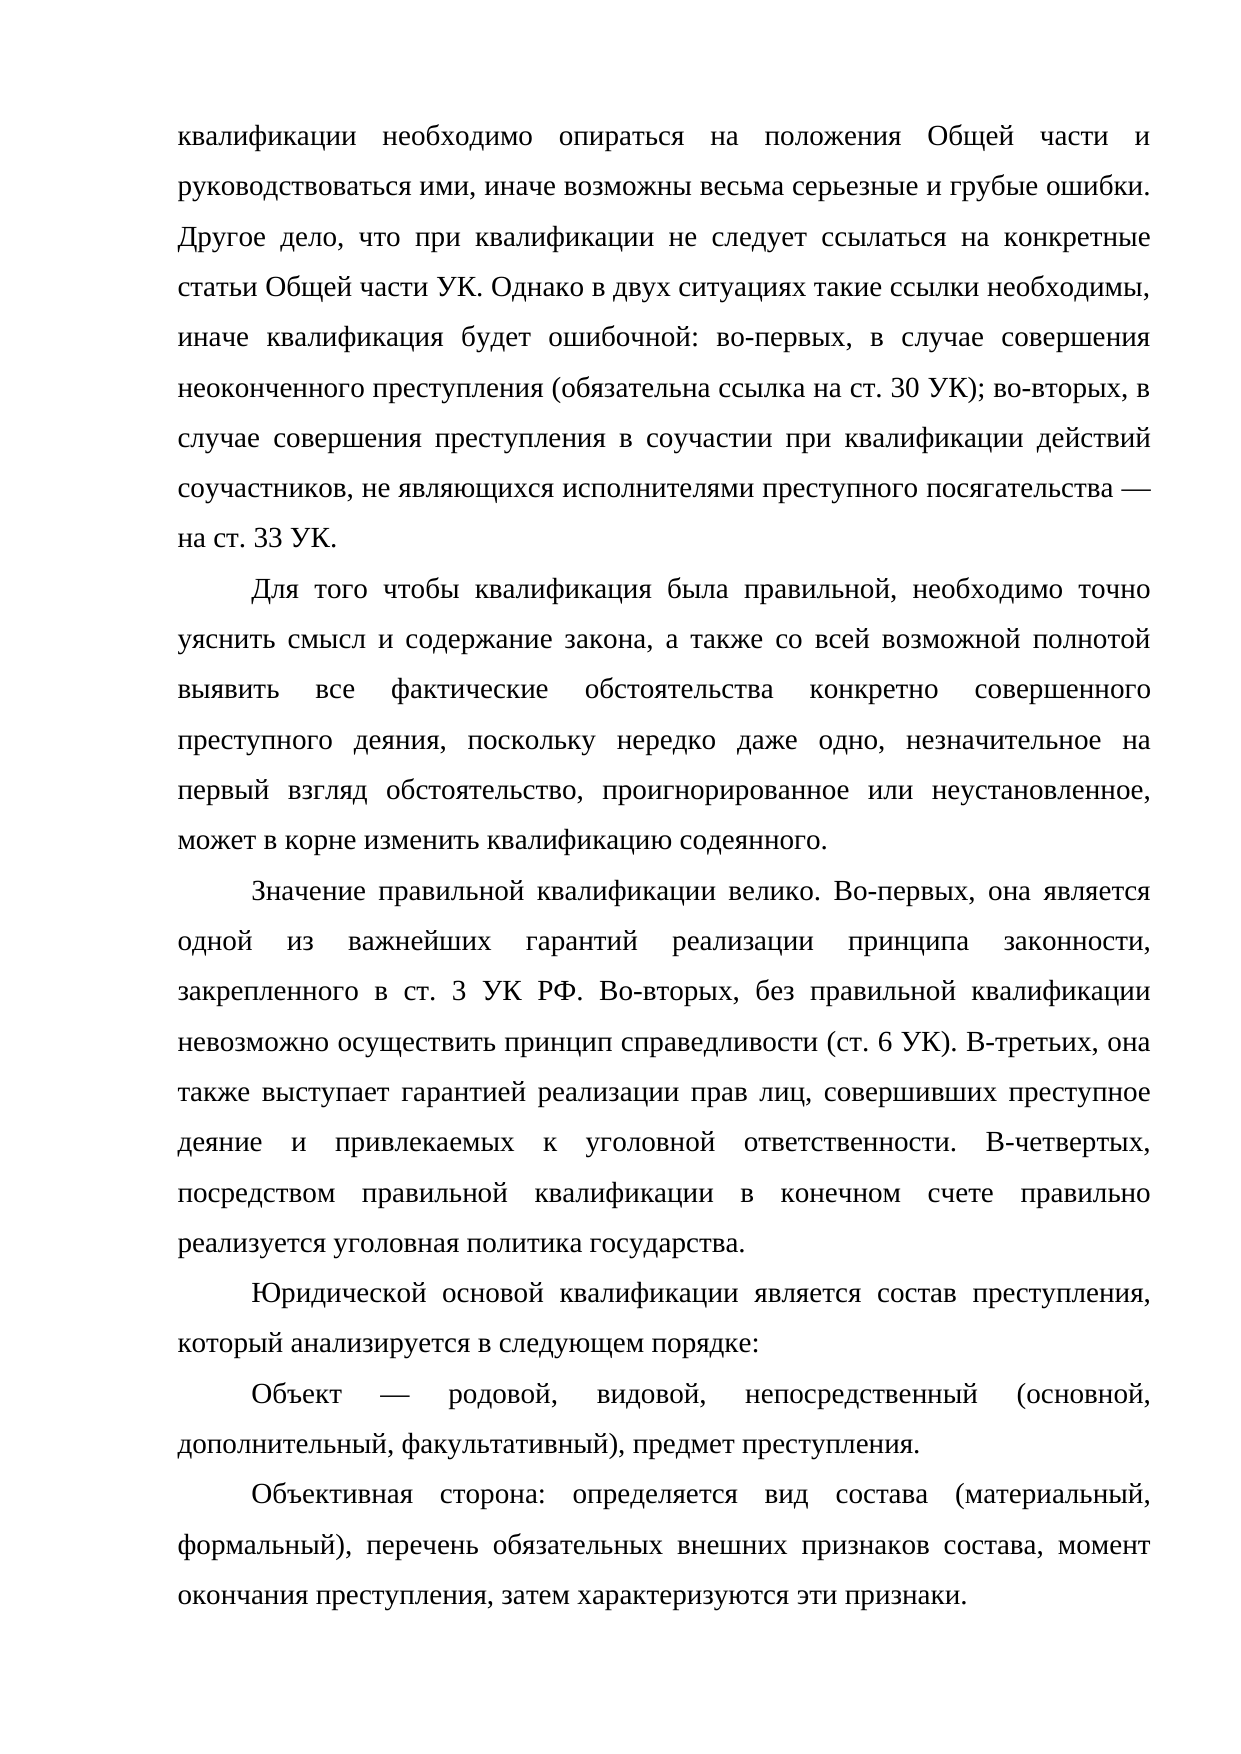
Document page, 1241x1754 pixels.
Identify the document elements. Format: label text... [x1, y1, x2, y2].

text Для того чтобы квалификация была правильной, необходимо точно уяснить смысл и содержание закона, а также со всей возможной полнотой выявить все фактические обстоятельства конкретно совершенного преступного деяния, поскольку нередко даже одно, незначительное на первый взгляд обстоятельство, проигнорированное или неустановленное, может в корне изменить квалификацию содеянного. [177, 571, 1152, 856]
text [177, 118, 1152, 554]
text Значение правильной квалификации велико. Во-первых, она является одной из важнейших гарантий реализации принципа законности, закрепленного в ст. 3 УК РФ. Во-вторых, без правильной квалификации невозможно осуществить принцип справедливости (ст. 6 УК). В-третьих, она также выступает гарантией реализации прав лиц, совершивших преступное деяние и привлекаемых к уголовной ответственности. В-четвертых, посредством правильной квалификации в конечном счете правильно реализуется уголовная политика государства. [177, 873, 1152, 1258]
text Объект — родовой, видовой, непосредственный (основной, дополнительный, факультативный), предмет преступления. [177, 1376, 1152, 1460]
text Юридической основой квалификации является состав преступления, который анализируется в следующем порядке: [177, 1275, 1152, 1359]
text Объективная сторона: определяется вид состава (материальный, формальный), перечень обязательных внешних признаков состава, момент окончания преступления, затем характеризуются эти признаки. [177, 1477, 1152, 1611]
